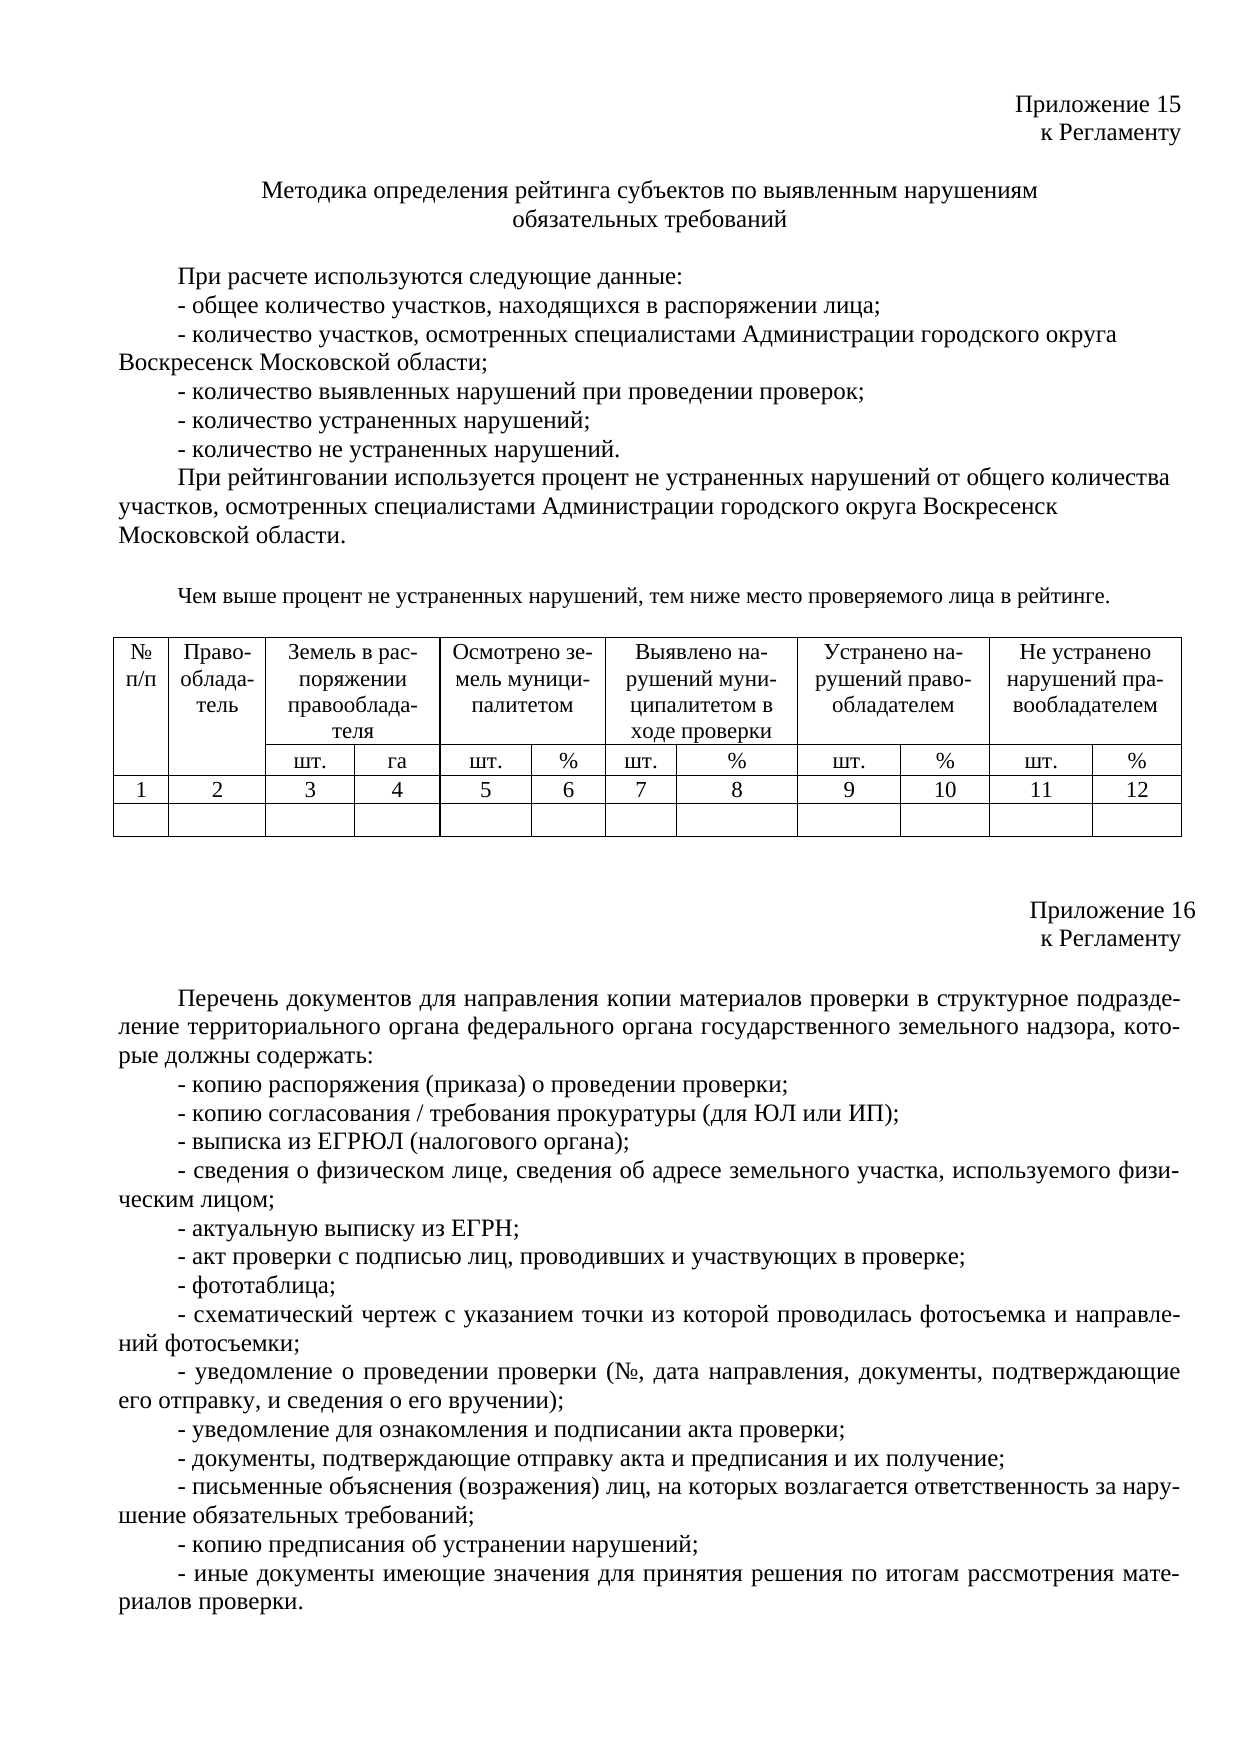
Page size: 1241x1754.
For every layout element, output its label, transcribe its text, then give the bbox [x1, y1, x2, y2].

text - уведомление для ознакомления и подписании акта проверки; [118, 1414, 1181, 1443]
table_header № п/п [114, 638, 168, 775]
table_header Земель в рас-поряжении правооблада-теля [266, 638, 439, 744]
text При рейтинговании используется процент не устраненных нарушений от общего количества участков, осмотренных специалистами Администрации городского округа Воскресенск Московской области. [118, 462, 1181, 549]
table_cell [677, 804, 797, 836]
text - документы, подтверждающие отправку акта и предписания и их получение; [118, 1443, 1181, 1471]
table_cell 2 [169, 776, 265, 803]
text Методика определения рейтинга субъектов по выявленным нарушениям [118, 175, 1181, 204]
table_header Осмотрено зе-мель муници-палитетом [441, 638, 605, 744]
text - письменные объяснения (возражения) лиц, на которых возлагается ответственность за нару-шение обязательных требований; [118, 1471, 1181, 1529]
table_header Устранено на-рушений право-обладателем [798, 638, 989, 744]
text - количество участков, осмотренных специалистами Администрации городского округа Воскресенск Московской области; [118, 319, 1181, 376]
table_cell % [677, 745, 797, 775]
table_cell 1 [114, 776, 168, 803]
text - акт проверки с подписью лиц, проводивших и участвующих в проверке; [118, 1241, 1181, 1270]
table_cell [169, 804, 265, 836]
table_cell шт. [606, 745, 676, 775]
table_header Не устранено нарушений пра-вообладателем [990, 638, 1181, 744]
table_cell 3 [266, 776, 354, 803]
table_cell [441, 804, 531, 836]
table_cell 9 [798, 776, 900, 803]
text - количество не устраненных нарушений. [118, 434, 1181, 462]
text Приложение 15 [783, 89, 1181, 117]
table_cell [532, 804, 605, 836]
text - иные документы имеющие значения для принятия решения по итогам рассмотрения мате-риалов проверки. [118, 1558, 1181, 1615]
table_cell [798, 804, 900, 836]
table_cell [901, 804, 989, 836]
table_cell 12 [1093, 776, 1181, 803]
text - количество выявленных нарушений при проведении проверок; [118, 376, 1181, 405]
table_cell 7 [606, 776, 676, 803]
table_cell шт. [441, 745, 531, 775]
table_cell [266, 804, 354, 836]
text Перечень документов для направления копии материалов проверки в структурное подразде-ление территориального органа федерального органа государственного земельного надзора, кото-рые должны содержать: [118, 983, 1181, 1069]
table_cell 4 [355, 776, 439, 803]
table_cell га [355, 745, 439, 775]
text к Регламенту [812, 923, 1181, 952]
table_cell [355, 804, 439, 836]
table_cell шт. [798, 745, 900, 775]
table_cell 11 [990, 776, 1092, 803]
text - выписка из ЕГРЮЛ (налогового органа); [118, 1126, 1181, 1155]
text - сведения о физическом лице, сведения об адресе земельного участка, используемого физи-ческим лицом; [118, 1155, 1181, 1213]
text - количество устраненных нарушений; [118, 405, 1181, 434]
text Чем выше процент не устраненных нарушений, тем ниже место проверяемого лица в рейтинге. [118, 582, 1181, 608]
table_cell % [1093, 745, 1181, 775]
table_cell % [901, 745, 989, 775]
text к Регламенту [797, 117, 1181, 146]
text При расчете используются следующие данные: [118, 261, 1181, 290]
table_cell [114, 804, 168, 836]
text Приложение 16 [118, 895, 1196, 923]
table_cell шт. [990, 745, 1092, 775]
text обязательных требований [118, 204, 1181, 232]
table_cell [606, 804, 676, 836]
table_cell [990, 804, 1092, 836]
text - уведомление о проведении проверки (№, дата направления, документы, подтверждающие его отправку, и сведения о его вручении); [118, 1356, 1181, 1414]
table_header Право-облада-тель [169, 638, 265, 775]
text - копию распоряжения (приказа) о проведении проверки; [118, 1069, 1181, 1098]
text - общее количество участков, находящихся в распоряжении лица; [118, 290, 1181, 319]
table_cell 6 [532, 776, 605, 803]
table_cell % [532, 745, 605, 775]
text - фототаблица; [118, 1270, 1181, 1299]
table_cell 8 [677, 776, 797, 803]
text - копию согласования / требования прокуратуры (для ЮЛ или ИП); [118, 1098, 1181, 1126]
table_cell 10 [901, 776, 989, 803]
text - актуальную выписку из ЕГРН; [118, 1213, 1181, 1241]
table_header Выявлено на-рушений муни-ципалитетом в ходе проверки [606, 638, 797, 744]
table_cell шт. [266, 745, 354, 775]
table_cell [1093, 804, 1181, 836]
text - копию предписания об устранении нарушений; [118, 1529, 1181, 1558]
table_cell 5 [441, 776, 531, 803]
text - схематический чертеж с указанием точки из которой проводилась фотосъемка и направле-ний фотосъемки; [118, 1299, 1181, 1356]
